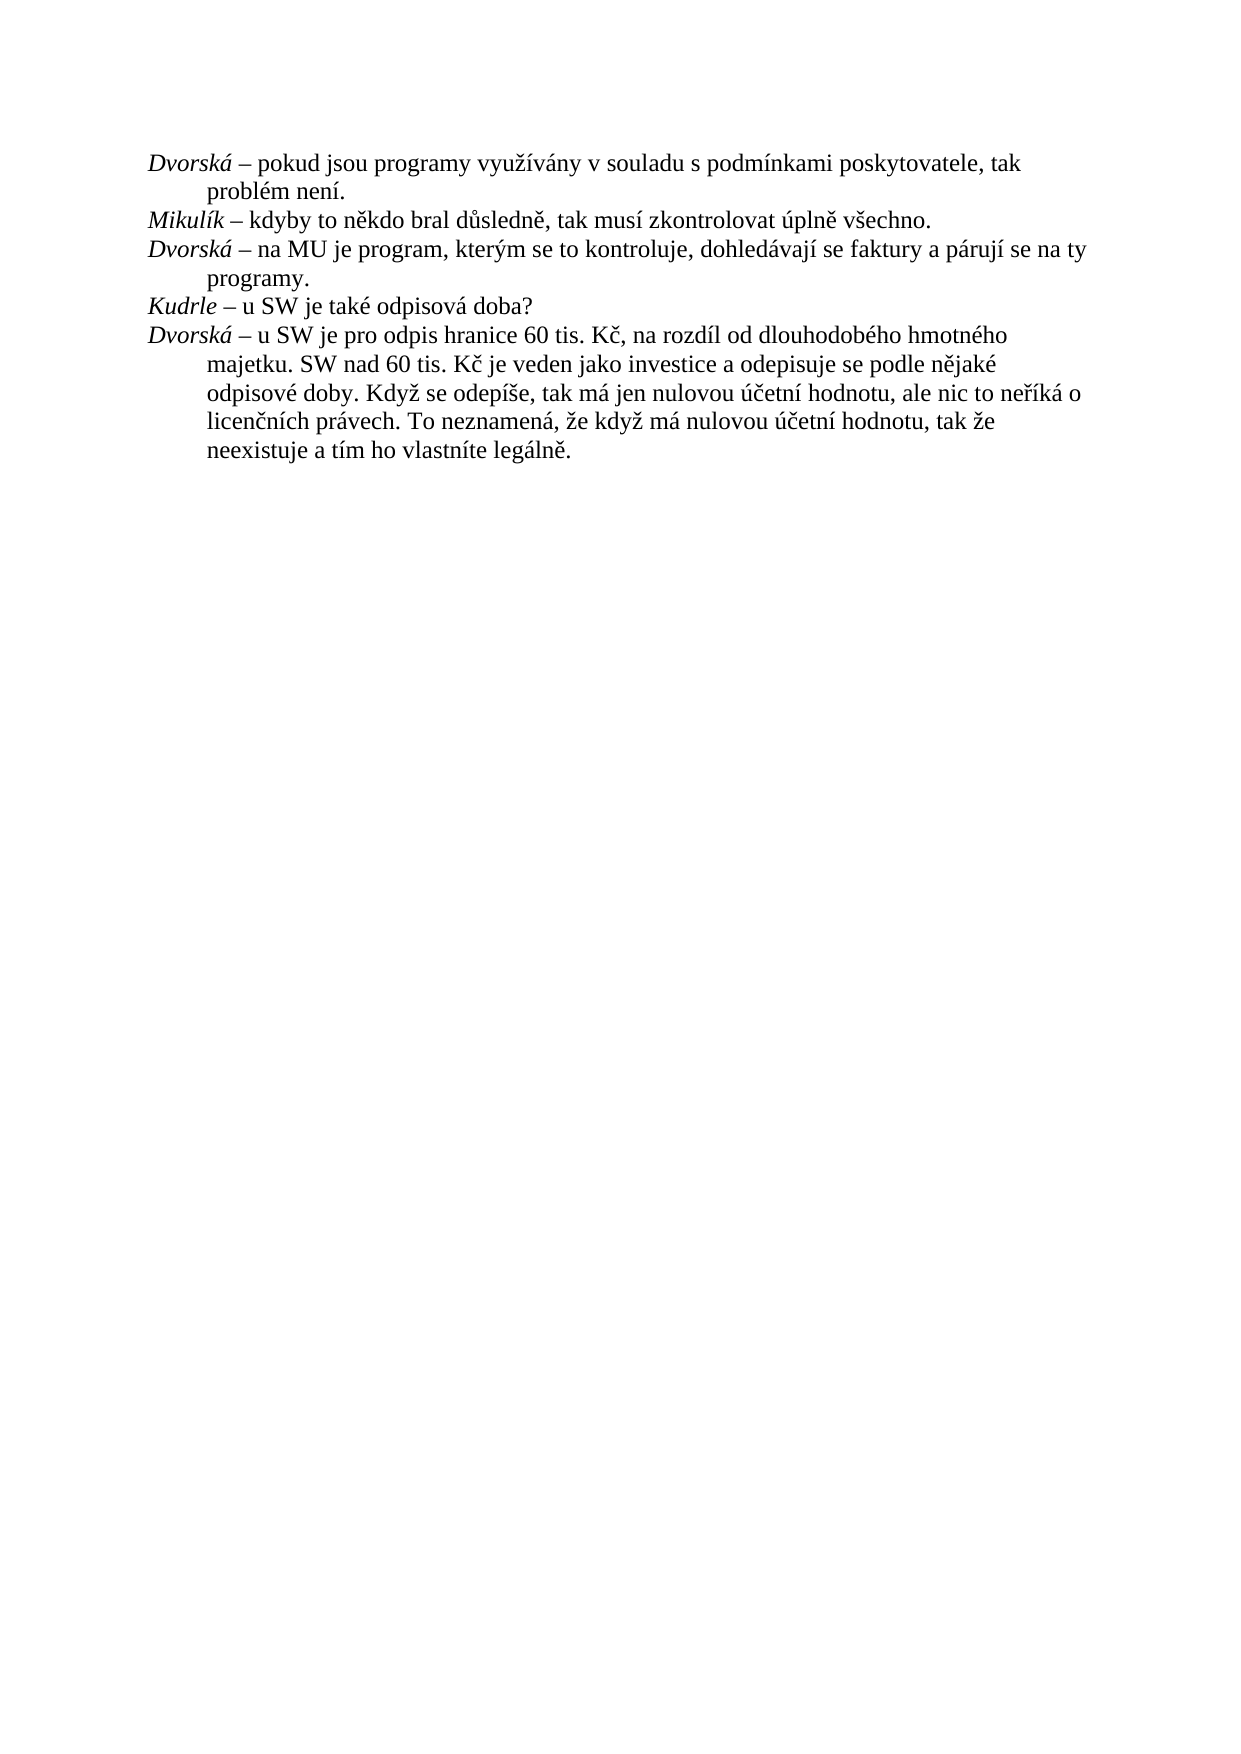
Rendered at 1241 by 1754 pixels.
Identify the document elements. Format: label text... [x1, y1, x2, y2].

text Mikulík – kdyby to někdo bral důsledně, tak musí zkontrolovat úplně všechno. [148, 205, 1093, 234]
text Dvorská – u SW je pro odpis hranice 60 tis. Kč, na rozdíl od dlouhodobého hmotného majetku. SW nad 60 tis. Kč je veden jako investice a odepisuje se podle nějaké odpisové doby. Když se odepíše, tak má jen nulovou účetní hodnotu, ale nic to neříká o licenčních právech. To neznamená, že když má nulovou účetní hodnotu, tak že neexistuje a tím ho vlastníte legálně. [148, 320, 1093, 464]
text Kudrle – u SW je také odpisová doba? [148, 291, 1093, 320]
text Dvorská – pokud jsou programy využívány v souladu s podmínkami poskytovatele, tak problém není. [148, 148, 1093, 205]
text Dvorská – na MU je program, kterým se to kontroluje, dohledávají se faktury a párují se na ty programy. [148, 234, 1093, 291]
